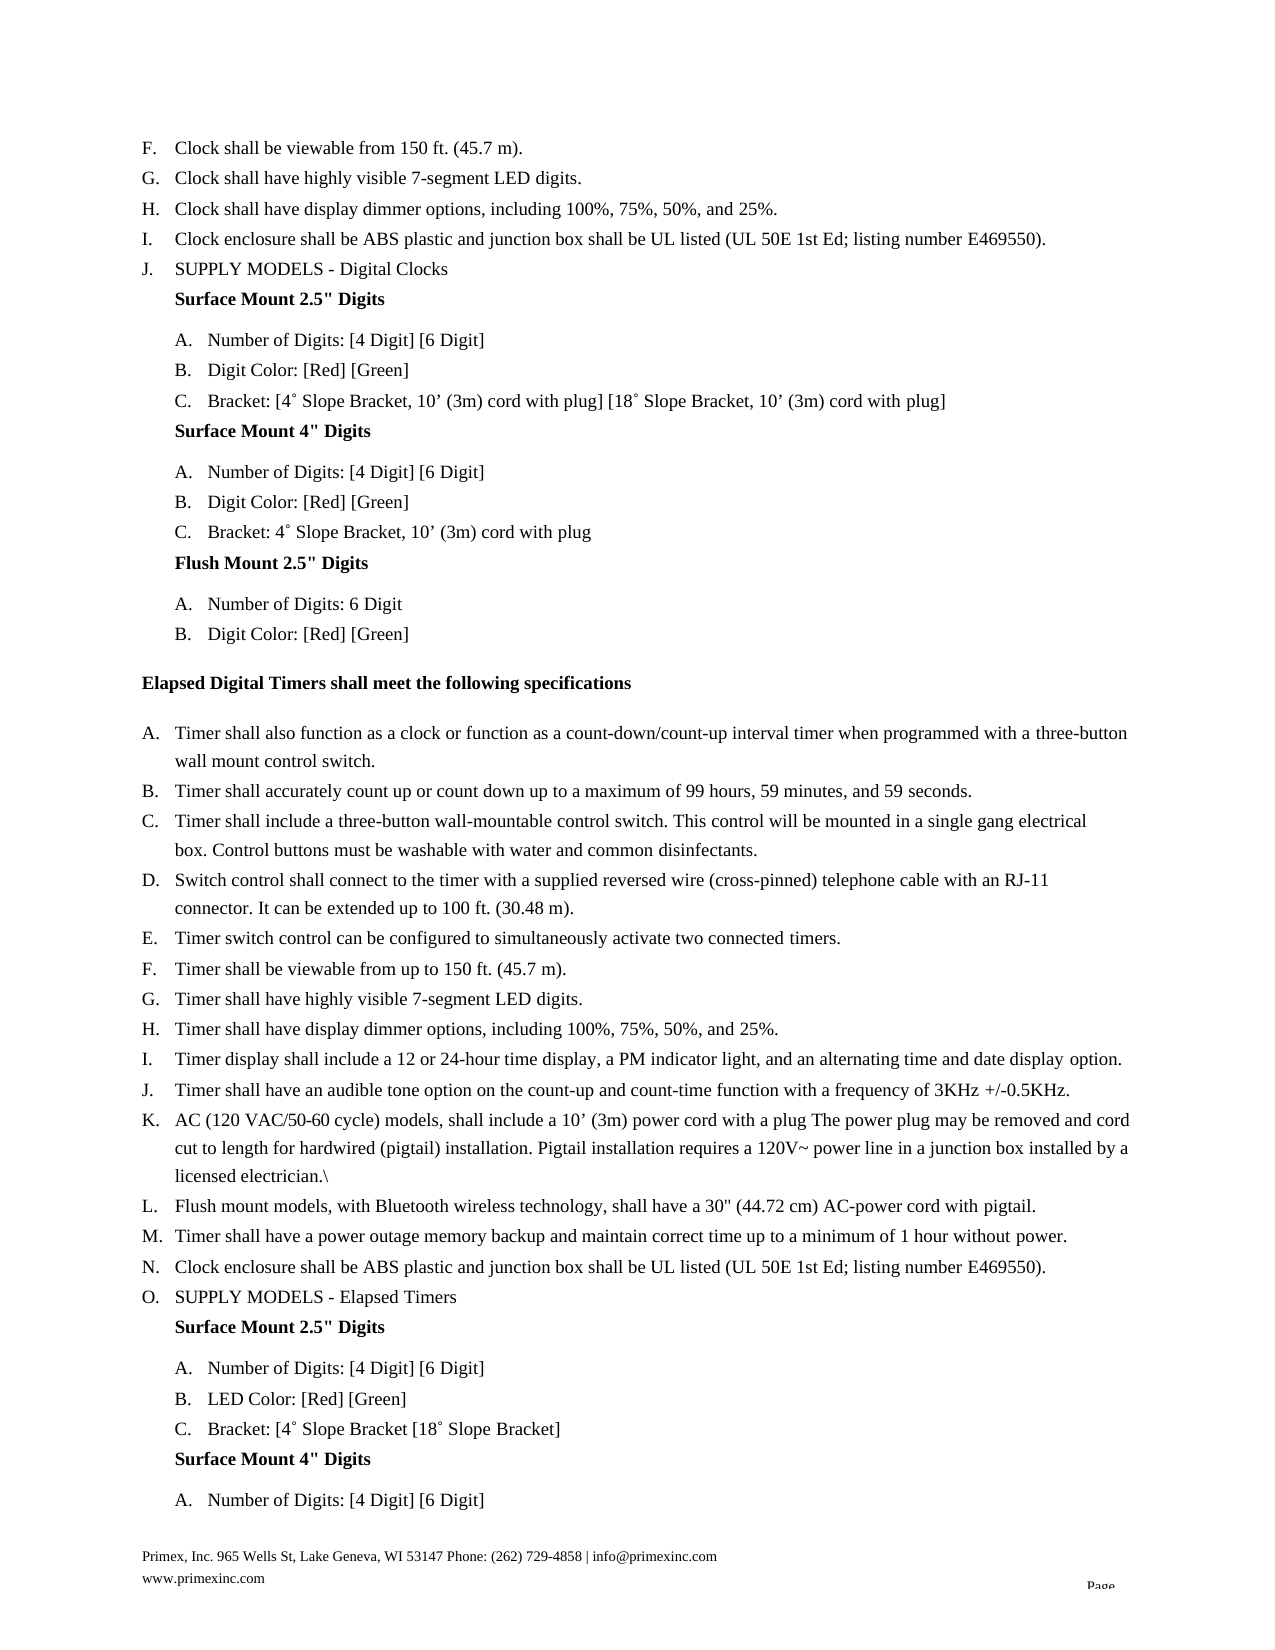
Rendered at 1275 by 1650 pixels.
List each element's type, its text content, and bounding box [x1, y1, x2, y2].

list Bracket: 4˚ Slope Bracket, 10’ (3m) cord with plug [174, 521, 1144, 543]
list Clock enclosure shall be ABS plastic and junction box shall be UL listed (UL 50E 1st Ed; listing number E469550). [142, 228, 1144, 249]
subtitle Surface Mount 2.5" Digits [174, 288, 1144, 310]
list Flush mount models, with Bluetooth wireless technology, shall have a 30" (44.72 cm) AC-power cord with pigtail. [142, 1195, 1144, 1217]
list Timer shall have highly visible 7-segment LED digits. [142, 988, 1144, 1009]
list Clock shall have display dimmer options, including 100%, 75%, 50%, and 25%. [142, 197, 1144, 219]
subtitle Surface Mount 2.5" Digits [174, 1316, 1144, 1338]
list Bracket: [4˚ Slope Bracket [18˚ Slope Bracket] [174, 1418, 1144, 1439]
list Timer shall include a three-button wall-mountable control switch. This control will be mounted in a single gang electrical box. Control buttons must be washable with water and common disinfectants. [142, 810, 1124, 860]
subtitle Flush Mount 2.5" Digits [174, 552, 1144, 573]
list Number of Digits: 6 Digit [174, 592, 1144, 614]
list Digit Color: [Red] [Green] [174, 359, 1144, 381]
list Timer display shall include a 12 or 24-hour time display, a PM indicator light, and an alternating time and date display option. [142, 1048, 1144, 1070]
list Timer shall have display dimmer options, including 100%, 75%, 50%, and 25%. [142, 1018, 1144, 1039]
list Clock enclosure shall be ABS plastic and junction box shall be UL listed (UL 50E 1st Ed; listing number E469550). [142, 1256, 1144, 1277]
list AC (120 VAC/50-60 cycle) models, shall include a 10’ (3m) power cord with a plug The power plug may be removed and cord cut to length for hardwired (pigtail) installation. Pigtail installation requires a 120V~ power line in a junction box installed by a licensed electrician.\ [142, 1109, 1130, 1186]
list Timer shall also function as a clock or function as a count-down/count-up interval timer when programmed with a three-button wall mount control switch. [142, 722, 1127, 771]
list Timer switch control can be configured to simultaneously activate two connected timers. [142, 927, 1144, 949]
list Bracket: [4˚ Slope Bracket, 10’ (3m) cord with plug] [18˚ Slope Bracket, 10’ (3m) cord with plug] [174, 389, 1144, 411]
list SUPPLY MODELS - Elapsed Timers [142, 1286, 1144, 1307]
list Number of Digits: [4 Digit] [6 Digit] [174, 329, 1144, 351]
list Timer shall be viewable from up to 150 ft. (45.7 m). [142, 957, 1144, 979]
list SUPPLY MODELS - Digital Clocks [142, 258, 1144, 279]
list Timer shall have a power outage memory backup and maintain correct time up to a minimum of 1 hour without power. [142, 1225, 1144, 1247]
list Number of Digits: [4 Digit] [6 Digit] [174, 1357, 1144, 1379]
list Number of Digits: [4 Digit] [6 Digit] [174, 461, 1144, 482]
subtitle Elapsed Digital Timers shall meet the following specifications [142, 672, 1144, 694]
subtitle Surface Mount 4" Digits [174, 1448, 1144, 1469]
list Timer shall accurately count up or count down up to a maximum of 99 hours, 59 minutes, and 59 seconds. [142, 780, 1144, 802]
list Digit Color: [Red] [Green] [174, 623, 1144, 644]
list Clock shall have highly visible 7-segment LED digits. [142, 167, 1144, 189]
list Switch control shall connect to the timer with a supplied reversed wire (cross-pinned) telephone cable with an RJ-11 connector. It can be extended up to 100 ft. (30.48 m). [142, 869, 1131, 918]
subtitle Surface Mount 4" Digits [174, 420, 1144, 441]
list Clock shall be viewable from 150 ft. (45.7 m). [142, 137, 1144, 158]
list Timer shall have an audible tone option on the count-up and count-time function with a frequency of 3KHz +/-0.5KHz. [142, 1078, 1144, 1100]
list LED Color: [Red] [Green] [174, 1387, 1144, 1409]
list Digit Color: [Red] [Green] [174, 491, 1144, 513]
list Number of Digits: [4 Digit] [6 Digit] [174, 1489, 1144, 1510]
